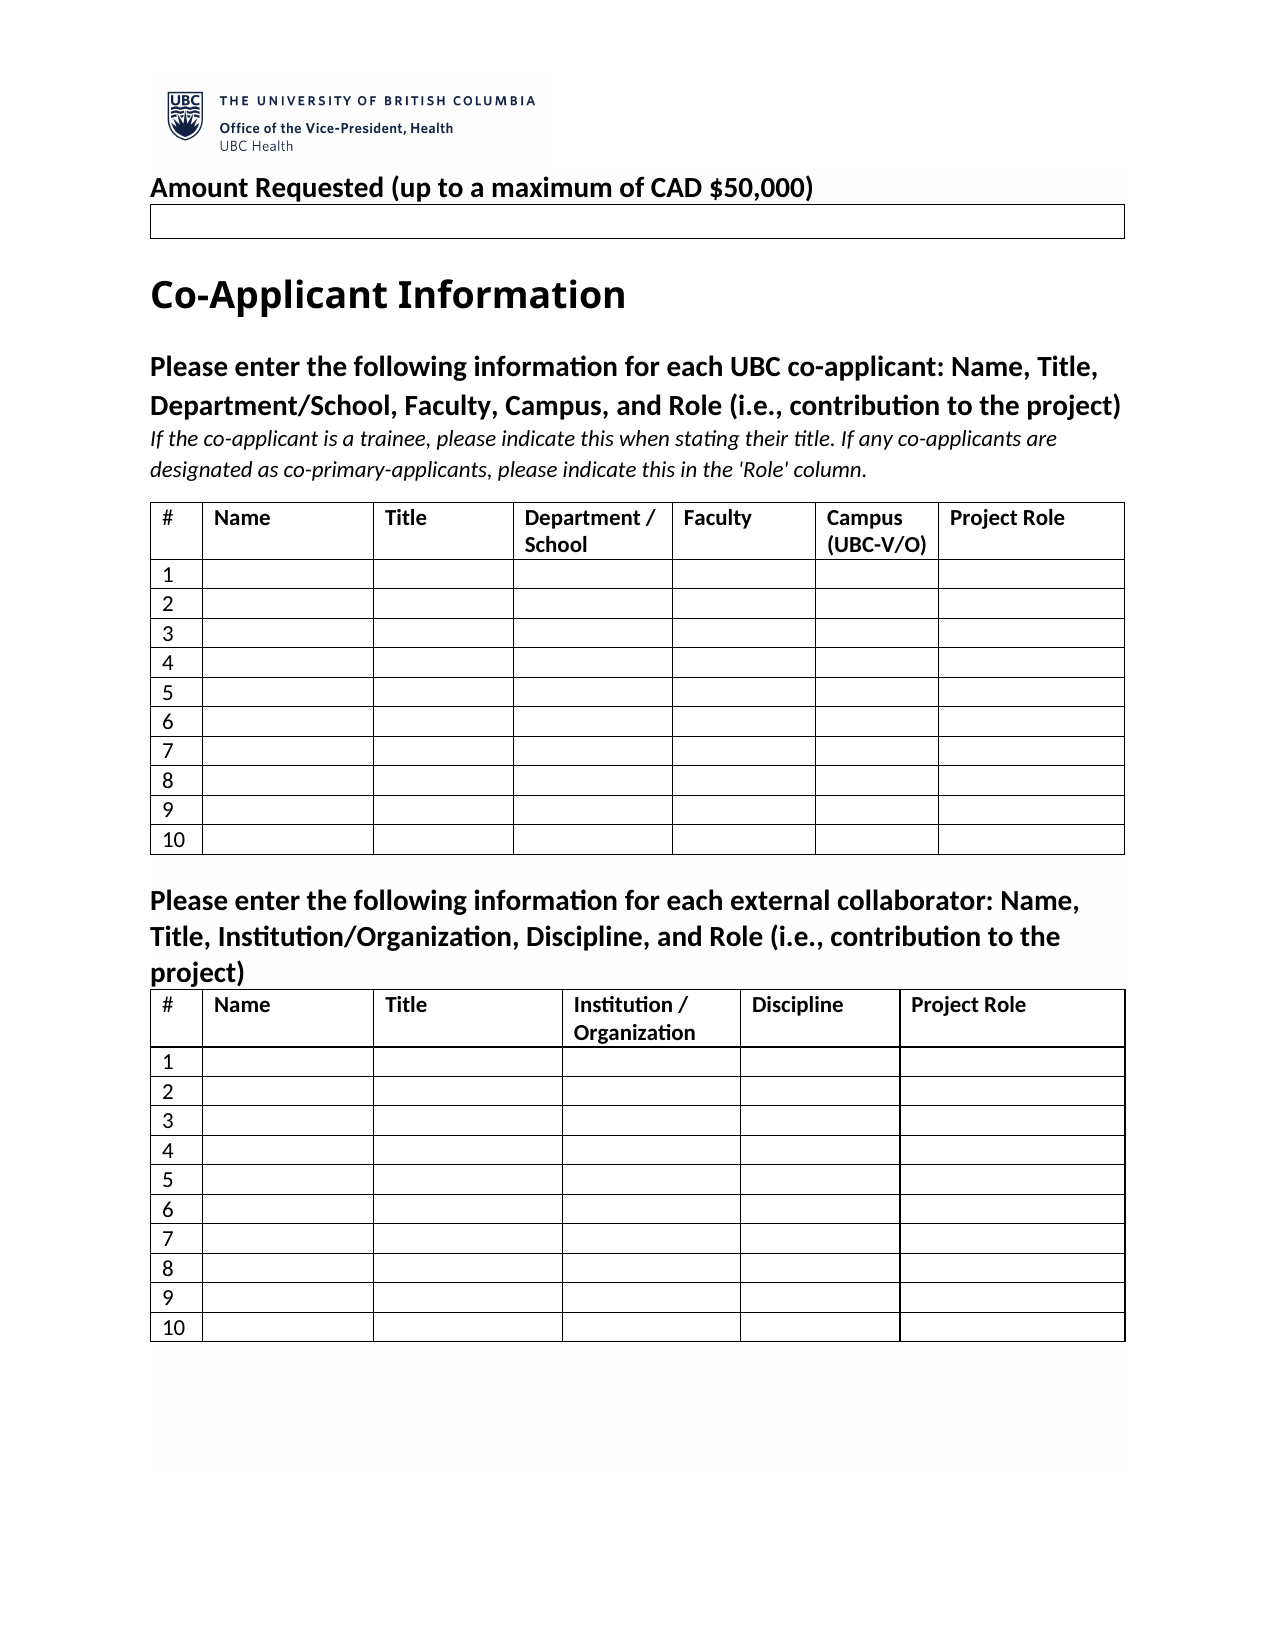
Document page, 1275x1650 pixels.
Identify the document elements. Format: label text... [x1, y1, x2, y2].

table_cell [816, 766, 938, 794]
table_cell [374, 678, 513, 706]
table_cell [816, 825, 938, 853]
table_cell [816, 589, 938, 618]
table_header # [151, 503, 202, 559]
table_cell [939, 825, 1124, 853]
table_cell [673, 737, 815, 765]
table_cell 10 [151, 1313, 202, 1341]
table_cell [563, 1283, 740, 1312]
table_cell [901, 1224, 1124, 1253]
table_cell [374, 1136, 562, 1164]
table_cell [673, 796, 815, 824]
table_cell 7 [151, 1224, 202, 1253]
table_cell [374, 1283, 562, 1312]
table_cell [374, 766, 513, 794]
table_cell 1 [151, 560, 202, 588]
text Please enter the following information for each external collaborator: Name, Title, Institution/Organization, Discipline, and Role (i.e., contribution to the project) [150, 882, 1125, 989]
table_cell [939, 766, 1124, 794]
table_cell [203, 1195, 373, 1223]
table_cell [816, 560, 938, 588]
table_cell [563, 1254, 740, 1282]
table_cell [741, 1136, 899, 1164]
table_cell [374, 796, 513, 824]
table_cell [901, 1136, 1124, 1164]
table_cell [203, 678, 373, 706]
table_cell [901, 1283, 1124, 1312]
table_cell [741, 1165, 899, 1194]
table_cell [374, 619, 513, 647]
table_cell 4 [151, 1136, 202, 1164]
table_cell [939, 589, 1124, 618]
table_cell [563, 1077, 740, 1105]
table_cell [563, 1106, 740, 1135]
table_cell [203, 1224, 373, 1253]
table_cell 2 [151, 589, 202, 618]
table_cell [939, 678, 1124, 706]
table_cell [374, 737, 513, 765]
table_cell [939, 619, 1124, 647]
table_header Faculty [673, 503, 815, 559]
table_cell [563, 1195, 740, 1223]
table_cell [939, 796, 1124, 824]
table_cell [514, 648, 672, 677]
table_cell [673, 678, 815, 706]
table_cell [514, 796, 672, 824]
table_cell [939, 707, 1124, 736]
table_cell [514, 619, 672, 647]
table_cell [203, 796, 373, 824]
table_cell [741, 1313, 899, 1341]
table_cell [673, 619, 815, 647]
table_cell [514, 766, 672, 794]
table_cell [816, 796, 938, 824]
table_header Discipline [741, 990, 899, 1046]
table_cell [939, 737, 1124, 765]
text Amount Requested (up to a maximum of CAD $50,000) [150, 169, 1125, 204]
table_cell [374, 1313, 562, 1341]
table_header Campus (UBC-V/O) [816, 503, 938, 559]
table_cell [741, 1224, 899, 1253]
table_cell [673, 589, 815, 618]
table_cell [374, 825, 513, 853]
table_cell [374, 1048, 562, 1076]
table_cell 3 [151, 619, 202, 647]
text Please enter the following information for each UBC co-applicant: Name, Title, Department/School, Faculty, Campus, and Role (i.e., contribution to the project) If the co-applicant is a trainee, please indicate this when stating their title. If any co-applicants are designated as co-primary-applicants, please indicate this in the 'Role' column. [150, 348, 1125, 483]
table_header Title [374, 990, 562, 1046]
table_header Name [203, 503, 373, 559]
table_header Project Role [901, 990, 1124, 1046]
table_cell [816, 648, 938, 677]
table_cell [203, 1136, 373, 1164]
table_cell [514, 560, 672, 588]
table_cell [741, 1106, 899, 1135]
table_cell [563, 1224, 740, 1253]
table_cell [673, 707, 815, 736]
table_cell 6 [151, 707, 202, 736]
table_cell [374, 1165, 562, 1194]
table_cell [203, 1106, 373, 1135]
table_cell 7 [151, 737, 202, 765]
table_cell [939, 560, 1124, 588]
table_header Department / School [514, 503, 672, 559]
table_cell [203, 1254, 373, 1282]
table_cell [673, 766, 815, 794]
table_cell [741, 1195, 899, 1223]
table_cell [374, 1106, 562, 1135]
table_header Project Role [939, 503, 1124, 559]
table_cell 5 [151, 678, 202, 706]
table_cell [563, 1165, 740, 1194]
table_cell 4 [151, 648, 202, 677]
table_cell [673, 648, 815, 677]
table_cell [816, 678, 938, 706]
table_cell [673, 825, 815, 853]
table_cell [514, 825, 672, 853]
table_cell [514, 737, 672, 765]
table_cell 9 [151, 796, 202, 824]
table_cell [374, 648, 513, 677]
table_cell [901, 1165, 1124, 1194]
table_cell [374, 707, 513, 736]
table_cell 3 [151, 1106, 202, 1135]
table_cell [203, 707, 373, 736]
table_cell [203, 1077, 373, 1105]
table_cell [203, 1165, 373, 1194]
table_header # [151, 990, 202, 1046]
table_cell [901, 1254, 1124, 1282]
table_cell [374, 1224, 562, 1253]
table_header Institution / Organization [563, 990, 740, 1046]
table_cell [673, 560, 815, 588]
table_cell [203, 560, 373, 588]
table_cell 8 [151, 1254, 202, 1282]
table_cell [939, 648, 1124, 677]
table_cell 8 [151, 766, 202, 794]
table_cell [203, 648, 373, 677]
table_cell 10 [151, 825, 202, 853]
table_cell [563, 1313, 740, 1341]
table_cell 2 [151, 1077, 202, 1105]
table_cell [374, 560, 513, 588]
table_cell [816, 619, 938, 647]
table_header [151, 205, 1124, 238]
table_cell [741, 1077, 899, 1105]
table_cell 1 [151, 1048, 202, 1076]
table_cell [514, 589, 672, 618]
table_cell [374, 589, 513, 618]
table_cell [816, 707, 938, 736]
table_cell 5 [151, 1165, 202, 1194]
table_cell [901, 1048, 1124, 1076]
table_cell [741, 1254, 899, 1282]
table_header Name [203, 990, 373, 1046]
table_cell [563, 1048, 740, 1076]
table_cell [514, 678, 672, 706]
table_cell [203, 825, 373, 853]
table_cell [203, 1048, 373, 1076]
table_cell [374, 1195, 562, 1223]
table_cell [741, 1283, 899, 1312]
table_cell [901, 1313, 1124, 1341]
table_cell [203, 1283, 373, 1312]
subtitle Co-Applicant Information [150, 268, 1125, 319]
picture [150, 75, 552, 169]
table_cell 9 [151, 1283, 202, 1312]
table_cell [203, 737, 373, 765]
table_cell [563, 1136, 740, 1164]
table_cell [203, 766, 373, 794]
table_cell [741, 1048, 899, 1076]
table_cell [901, 1077, 1124, 1105]
table_cell 6 [151, 1195, 202, 1223]
table_cell [203, 1313, 373, 1341]
table_cell [901, 1106, 1124, 1135]
table_cell [374, 1254, 562, 1282]
table_cell [901, 1195, 1124, 1223]
table_cell [816, 737, 938, 765]
table_cell [203, 619, 373, 647]
table_header Title [374, 503, 513, 559]
table_cell [374, 1077, 562, 1105]
table_cell [514, 707, 672, 736]
table_cell [203, 589, 373, 618]
